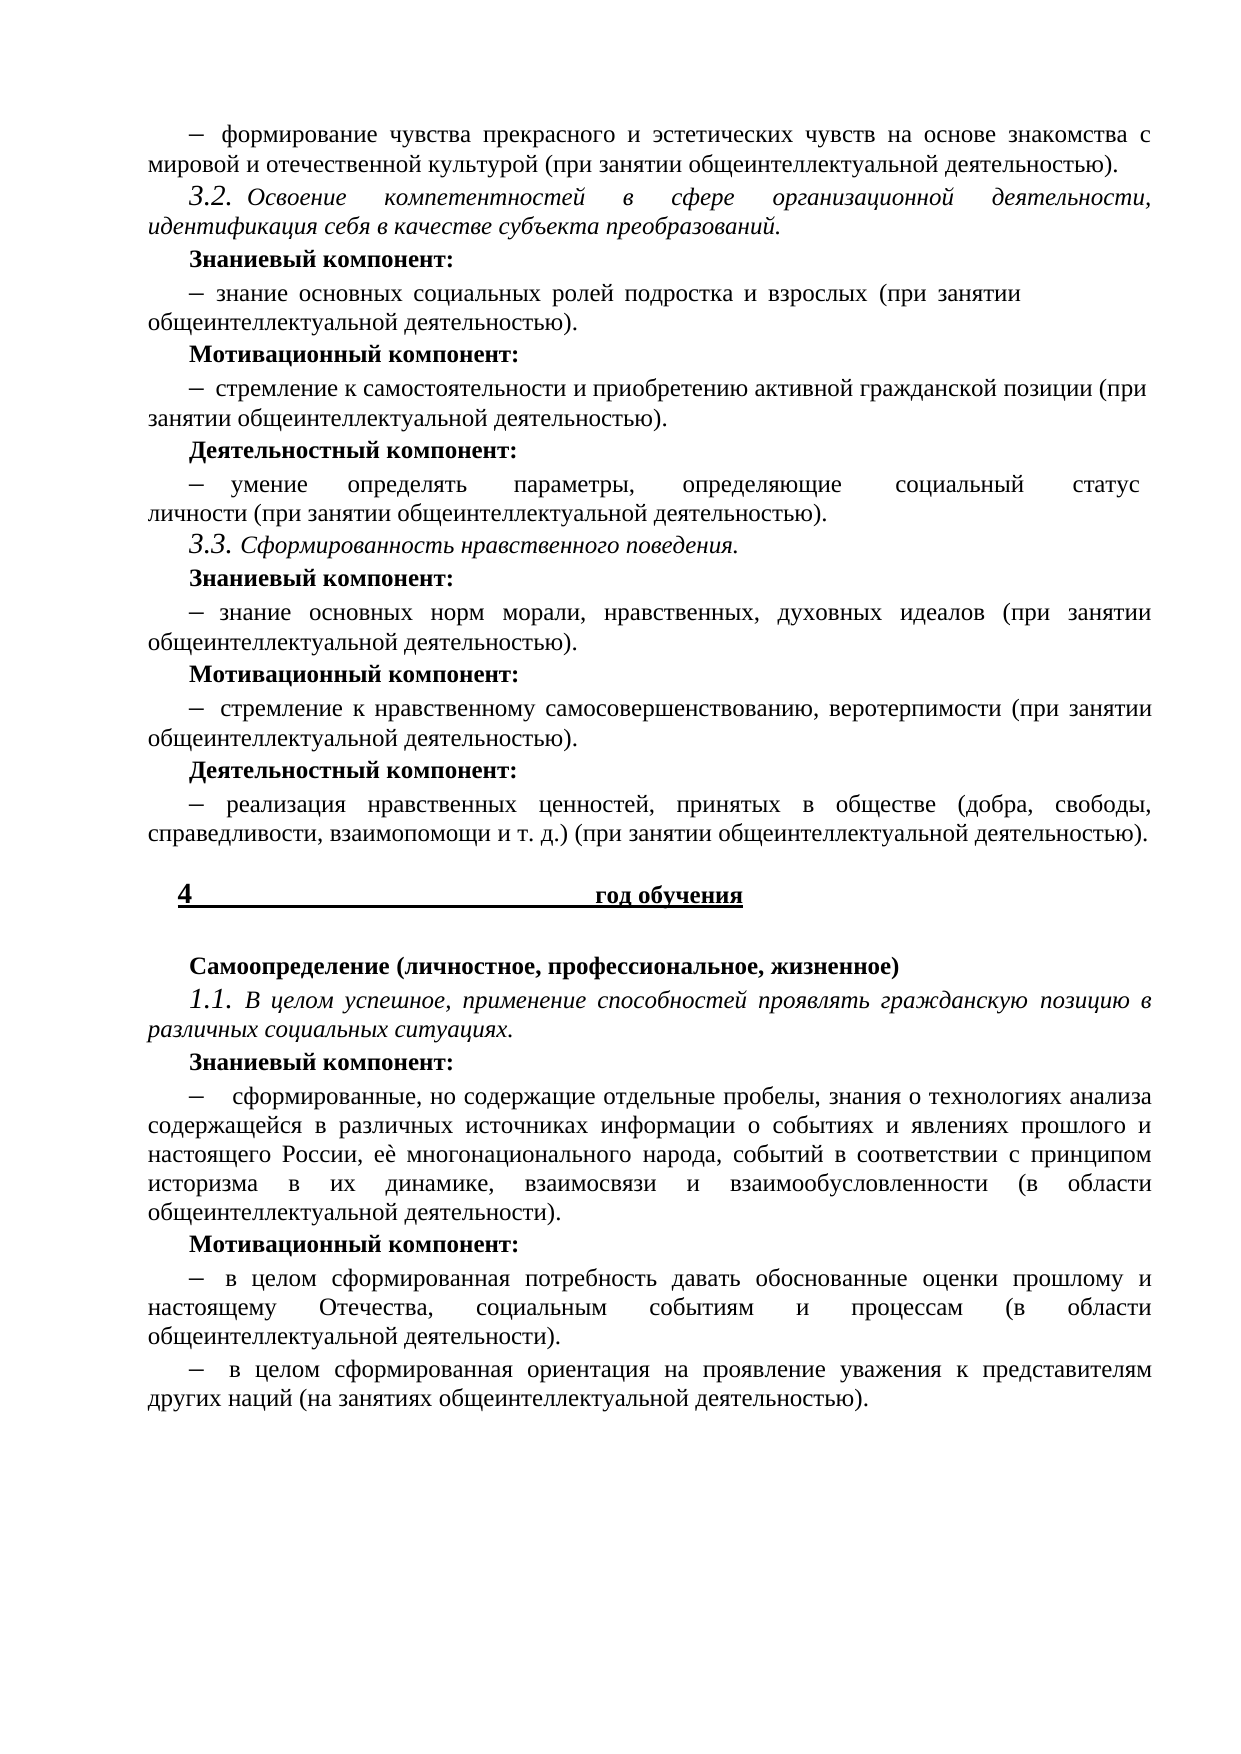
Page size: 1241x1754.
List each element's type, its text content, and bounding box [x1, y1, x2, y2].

subtitle Мотивационный компонент: [189, 336, 1163, 369]
list реализация нравственных ценностей, принятых в обществе (добра, свободы, справедливости, взаимопомощи и т. д.) (при занятии общеинтеллектуальной деятельностью). [148, 785, 1152, 847]
list В целом успешное, применение способностей проявлять гражданскую позицию в различных социальных ситуациях. [148, 981, 1151, 1043]
subtitle Мотивационный компонент: [189, 1226, 1163, 1259]
subtitle Знаниевый компонент: [189, 1043, 1163, 1077]
subtitle Мотивационный компонент: [189, 656, 1163, 689]
list в целом сформированная потребность давать обоснованные оценки прошлому и настоящему Отечества, социальным событиям и процессам (в области общеинтеллектуальной деятельности). [148, 1259, 1152, 1350]
subtitle Знаниевый компонент: [189, 241, 1163, 274]
list стремление к самостоятельности и приобретению активной гражданской позиции (при занятии общеинтеллектуальной деятельностью). [148, 369, 1151, 432]
list знание основных норм морали, нравственных, духовных идеалов (при занятии общеинтеллектуальной деятельностью). [148, 593, 1151, 656]
list умение определять параметры, определяющие социальный статус личности (при занятии общеинтеллектуальной деятельностью). [148, 465, 1151, 527]
list сформированные, но содержащие отдельные пробелы, знания о технологиях анализа содержащейся в различных источниках информации о событиях и явлениях прошлого и настоящего России, еѐ многонационального народа, событий в соответствии с принципом историзма в их динамике, взаимосвязи и взаимообусловленности (в области общеинтеллектуальной деятельности). [148, 1077, 1152, 1225]
subtitle Деятельностный компонент: [189, 432, 1163, 465]
list год обучения [177, 876, 1163, 909]
list формирование чувства прекрасного и эстетических чувств на основе знакомства с мировой и отечественной культурой (при занятии общеинтеллектуальной деятельностью). [148, 115, 1151, 178]
subtitle Знаниевый компонент: [189, 560, 1163, 593]
list знание основных социальных ролей подростка и взрослых (при занятии общеинтеллектуальной деятельностью). [148, 274, 1152, 336]
list Освоение компетентностей в сфере организационной деятельности, идентификация себя в качестве субъекта преобразований. [148, 178, 1152, 240]
list Сформированность нравственного поведения. [189, 527, 1163, 560]
list в целом сформированная ориентация на проявление уважения к представителям других наций (на занятиях общеинтеллектуальной деятельностью). [148, 1350, 1152, 1412]
subtitle Деятельностный компонент: [189, 751, 1163, 785]
text Самоопределение (личностное, профессиональное, жизненное) [189, 948, 1163, 981]
list стремление к нравственному самосовершенствованию, веротерпимости (при занятии общеинтеллектуальной деятельностью). [148, 689, 1152, 751]
